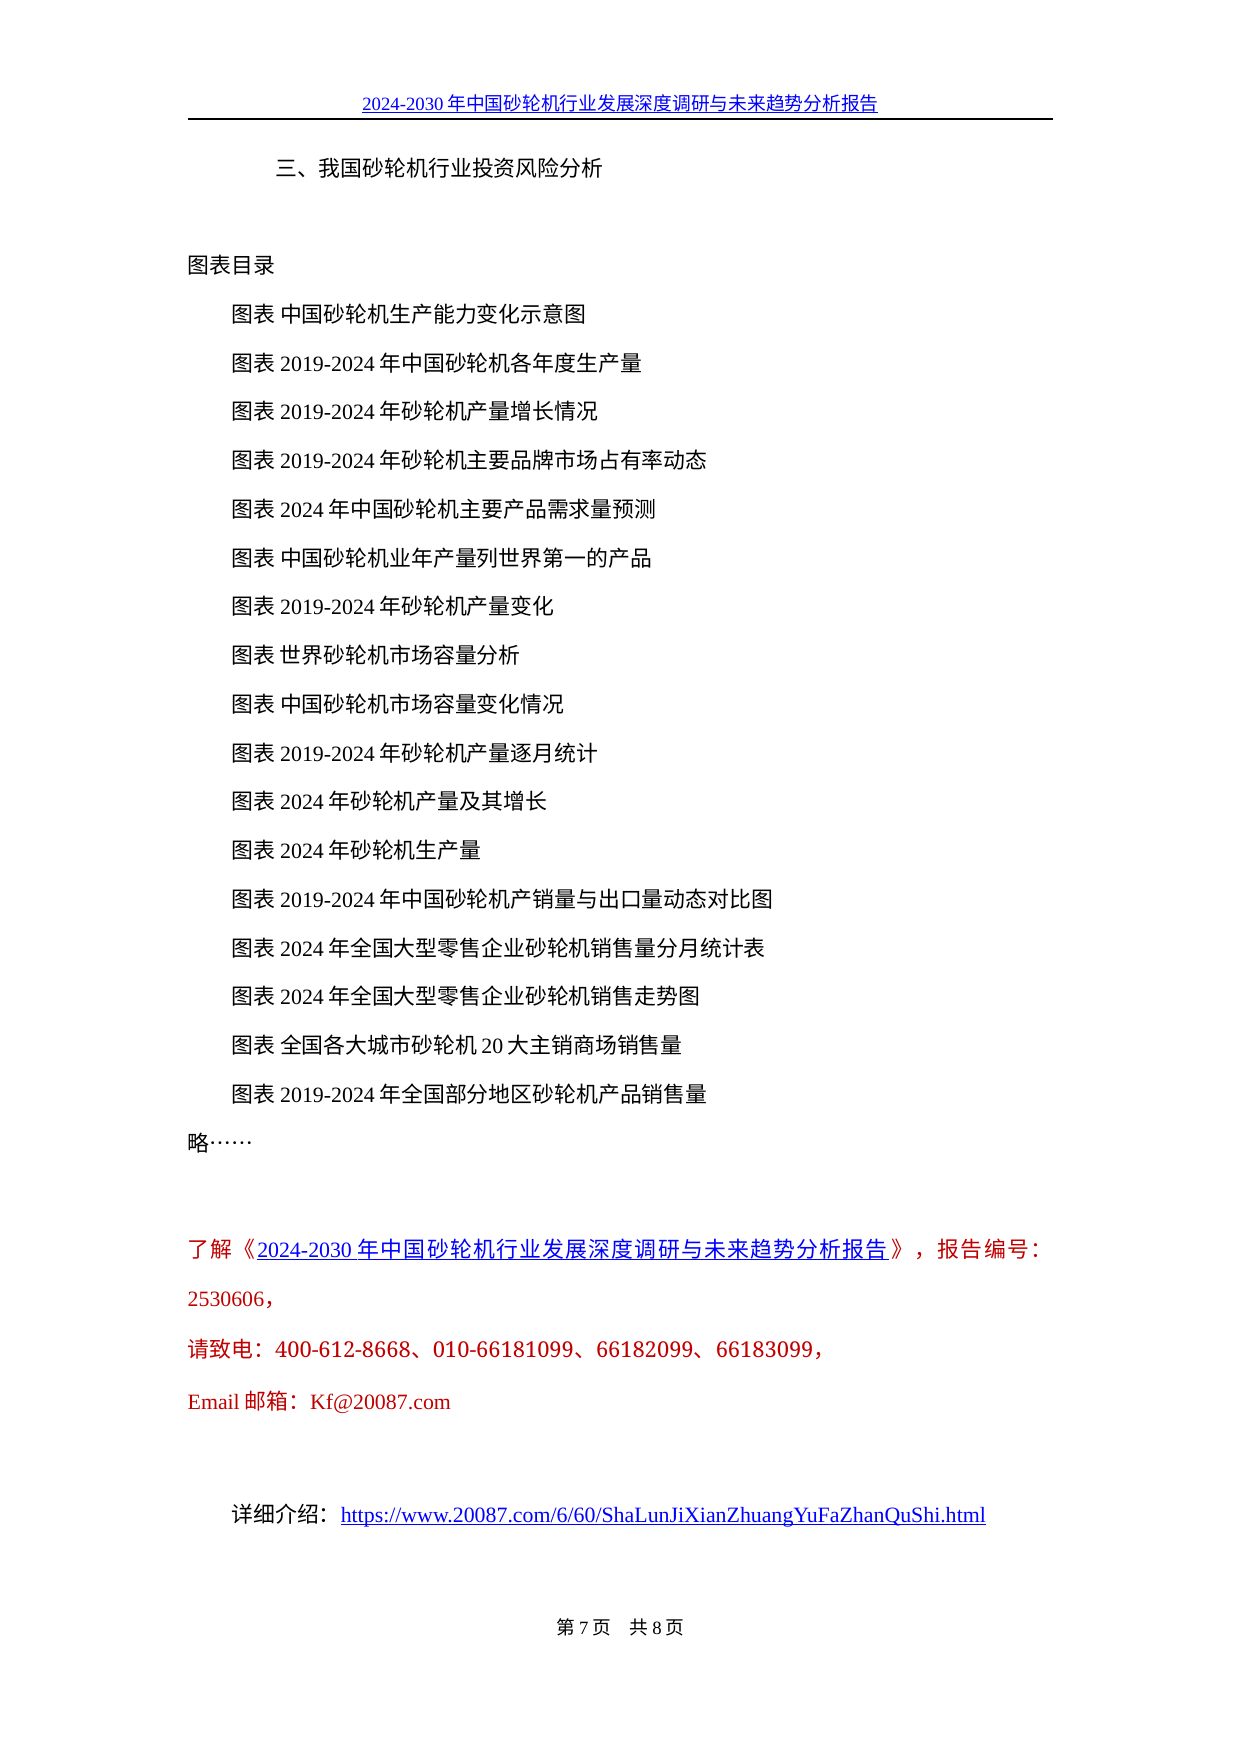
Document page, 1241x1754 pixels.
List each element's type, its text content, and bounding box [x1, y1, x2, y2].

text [187, 150, 1053, 1158]
text 详细介绍：https://www.20087.com/6/60/ShaLunJiXianZhuangYuFaZhanQuShi.html [187, 1496, 1053, 1529]
text 请致电：400-612-8668、010-66181099、66182099、66183099， [187, 1332, 1053, 1364]
text Email邮箱：Kf@20087.com [187, 1383, 1053, 1416]
text 了解《2024-2030年中国砂轮机行业发展深度调研与未来趋势分析报告》，报告编号：2530606， [187, 1232, 1053, 1313]
